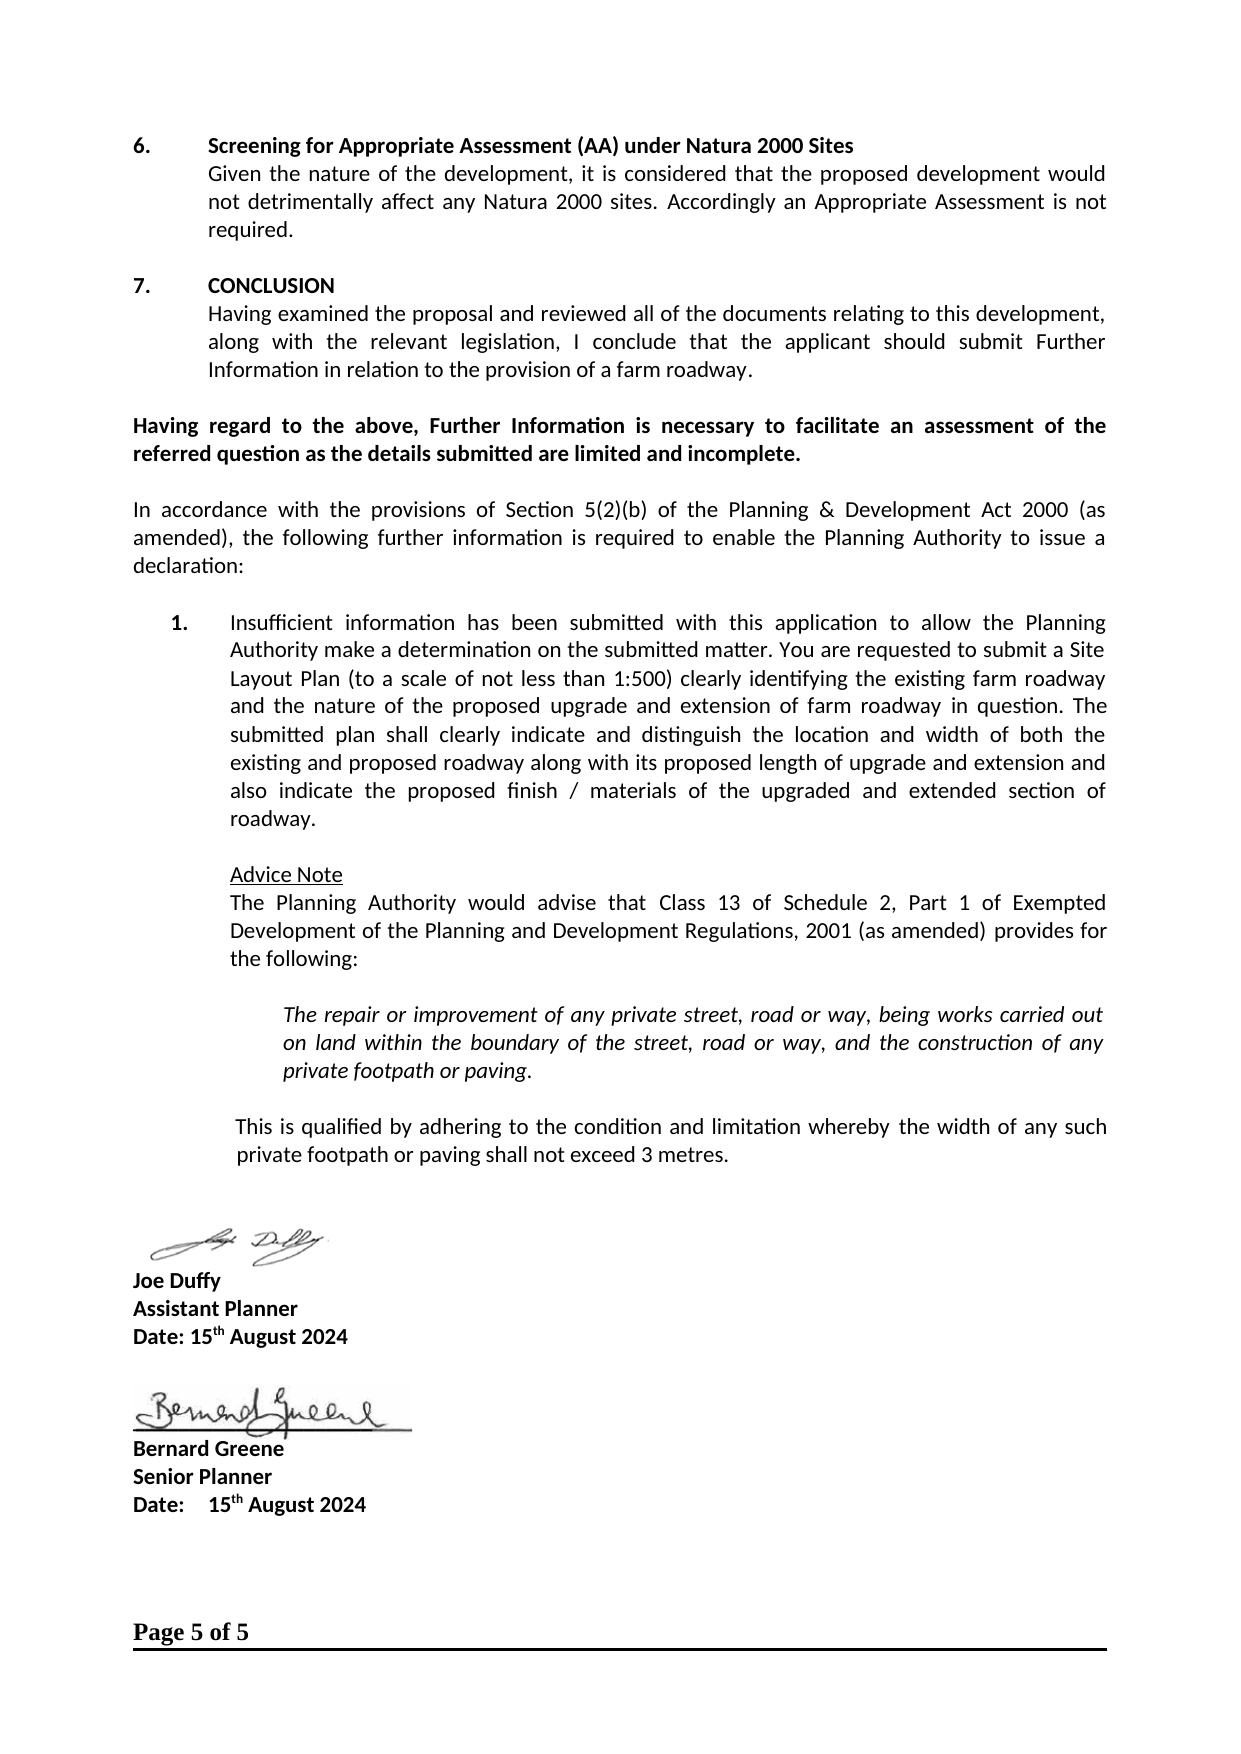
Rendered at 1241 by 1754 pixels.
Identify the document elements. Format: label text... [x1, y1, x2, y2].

text Advice Note [230, 860, 1107, 888]
text Given the nature of the development, it is considered that the proposed development would not detrimentally affect any Natura 2000 sites. Accordingly an Appropriate Assessment is not required. [208, 159, 1107, 243]
text _____________________ [133, 1406, 1107, 1434]
text Bernard Greene [133, 1434, 1107, 1462]
text In accordance with the provisions of Section 5(2)(b) of the Planning & Development Act 2000 (as amended), the following further information is required to enable the Planning Authority to issue a declaration: [133, 496, 1107, 579]
picture [132, 1224, 355, 1267]
text Date: 15th August 2024 [133, 1322, 1107, 1350]
text The repair or improvement of any private street, road or way, being works carried out on land within the boundary of the street, road or way, and the construction of any private footpath or paving. [533, 1000, 1107, 1084]
list Screening for Appropriate Assessment (AA) under Natura 2000 Sites [133, 131, 1107, 159]
list Having examined the proposal and reviewed all of the documents relating to this development, along with the relevant legislation, I conclude that the applicant should submit Further Information in relation to the provision of a farm roadway. [208, 299, 1107, 383]
text This is qualified by adhering to the condition and limitation whereby the width of any such private footpath or paving shall not exceed 3 metres. [235, 1112, 1107, 1168]
text Joe Duffy [133, 1266, 1107, 1294]
text The Planning Authority would advise that Class 13 of Schedule 2, Part 1 of Exempted Development of the Planning and Development Regulations, 2001 (as amended) provides for the following: [230, 888, 1107, 972]
picture [132, 1384, 413, 1440]
list Insufficient information has been submitted with this application to allow the Planning Authority make a determination on the submitted matter. You are requested to submit a Site Layout Plan (to a scale of not less than 1:500) clearly identifying the existing farm roadway and the nature of the proposed upgrade and extension of farm roadway in question. The submitted plan shall clearly indicate and distinguish the location and width of both the existing and proposed roadway along with its proposed length of upgrade and extension and also indicate the proposed finish / materials of the upgraded and extended section of roadway. [170, 608, 1107, 832]
text Assistant Planner [133, 1294, 1107, 1322]
text Having regard to the above, Further Information is necessary to facilitate an assessment of the referred question as the details submitted are limited and incomplete. [133, 411, 1107, 467]
text Date: 15th August 2024 [133, 1490, 1107, 1518]
text Senior Planner [133, 1462, 1107, 1490]
list CONCLUSION [133, 271, 1107, 299]
